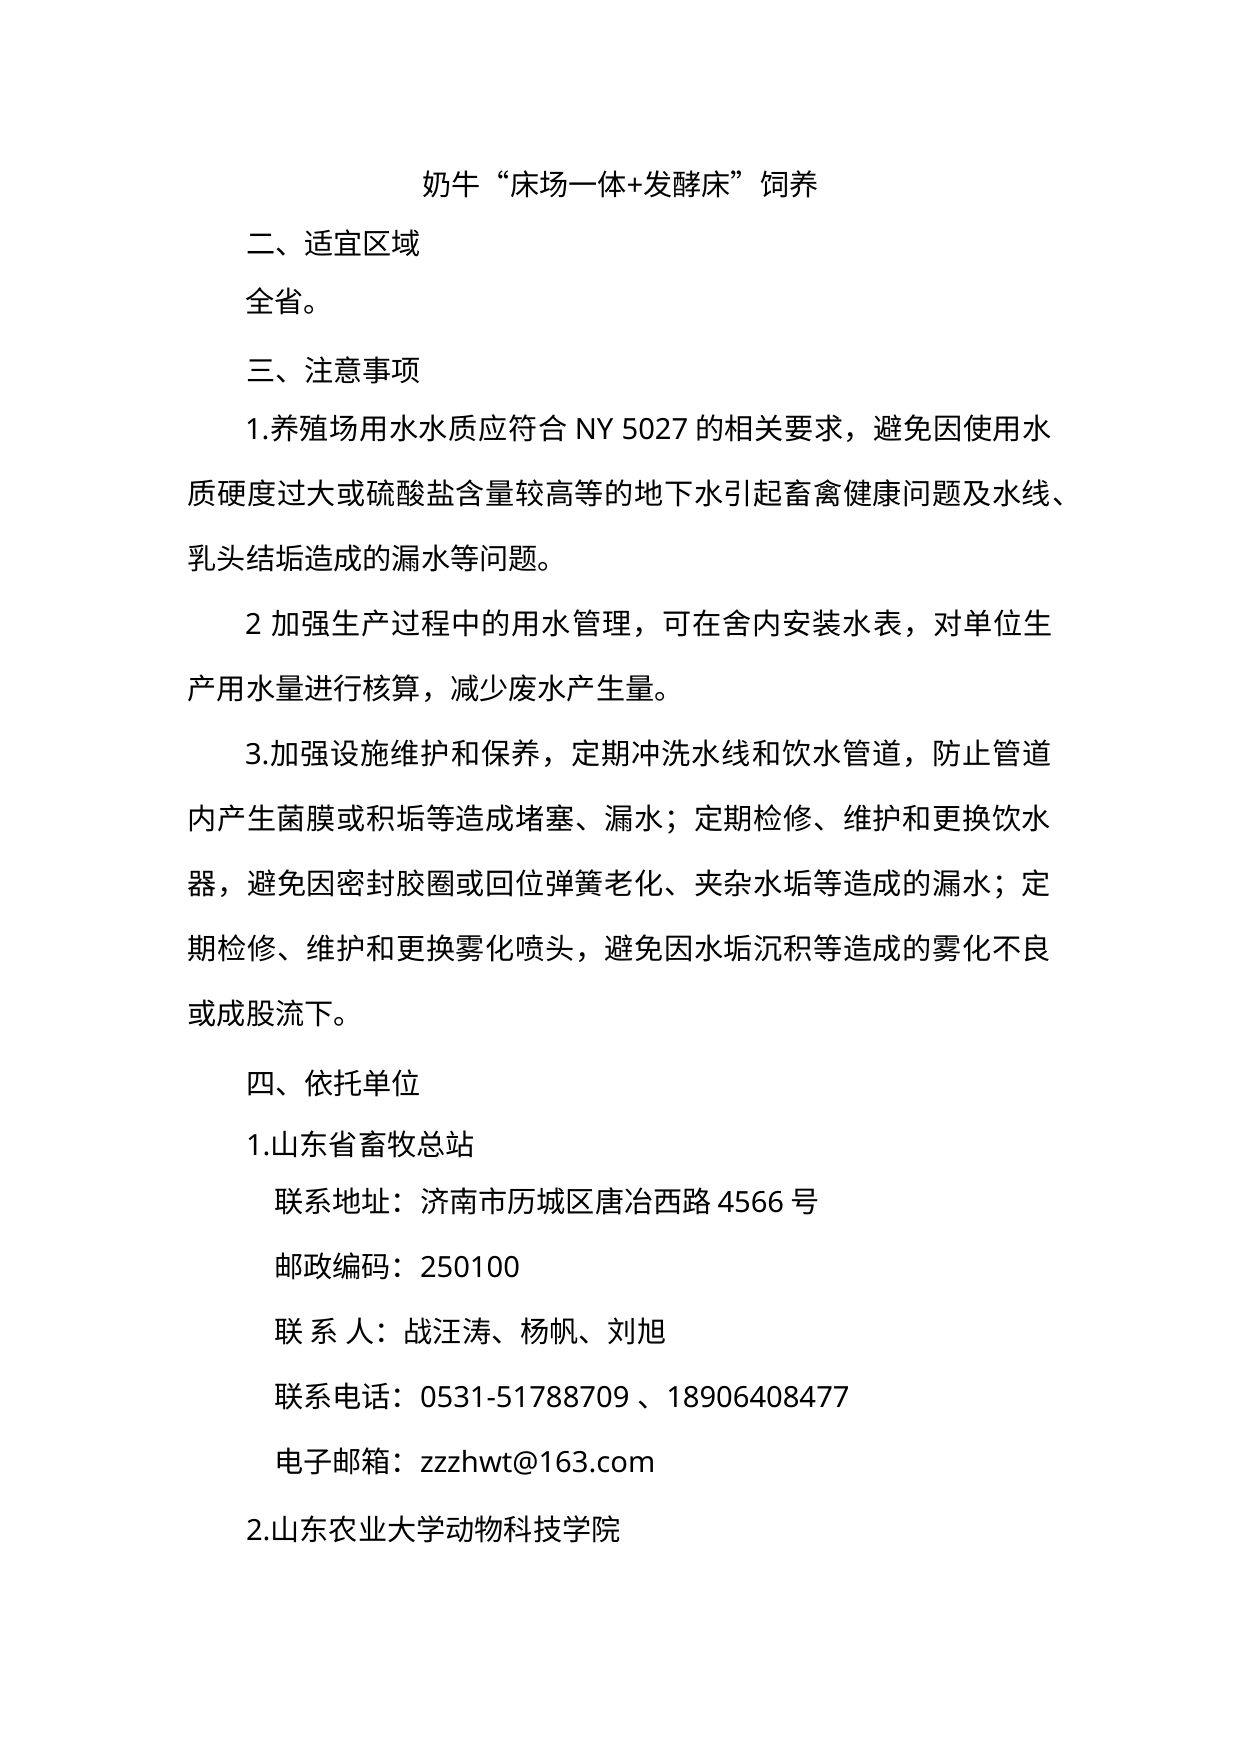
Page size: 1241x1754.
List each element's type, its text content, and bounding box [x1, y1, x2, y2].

text 2 加强生产过程中的用水管理，可在舍内安装水表，对单位生产用水量进行核算，减少废水产生量。 [187, 589, 1053, 719]
text 1.山东省畜牧总站 [187, 1107, 1053, 1167]
text 全省。 [187, 267, 1053, 332]
text 三、注意事项 [187, 332, 1053, 394]
text 奶牛“床场一体+发酵床”饲养 [187, 162, 1053, 204]
text 3.加强设施维护和保养，定期冲洗水线和饮水管道，防止管道内产生菌膜或积垢等造成堵塞、漏水；定期检修、维护和更换饮水器，避免因密封胶圈或回位弹簧老化、夹杂水垢等造成的漏水；定期检修、维护和更换雾化喷头，避免因水垢沉积等造成的雾化不良或成股流下。 [187, 719, 1053, 1044]
text 电子邮箱：zzzhwt@163.com [187, 1427, 1053, 1492]
text 联系电话：0531-51788709 、18906408477 [187, 1362, 1053, 1427]
text 联 系 人：战汪涛、杨帆、刘旭 [187, 1297, 1053, 1362]
text 1.养殖场用水水质应符合NY 5027的相关要求，避免因使用水质硬度过大或硫酸盐含量较高等的地下水引起畜禽健康问题及水线、乳头结垢造成的漏水等问题。 [187, 394, 1053, 589]
text 联系地址：济南市历城区唐冶西路4566号 [187, 1167, 1053, 1232]
text 四、依托单位 [187, 1044, 1053, 1107]
text 二、适宜区域 [187, 204, 1053, 267]
text 邮政编码：250100 [187, 1232, 1053, 1297]
text 2.山东农业大学动物科技学院 [231, 1492, 1053, 1553]
